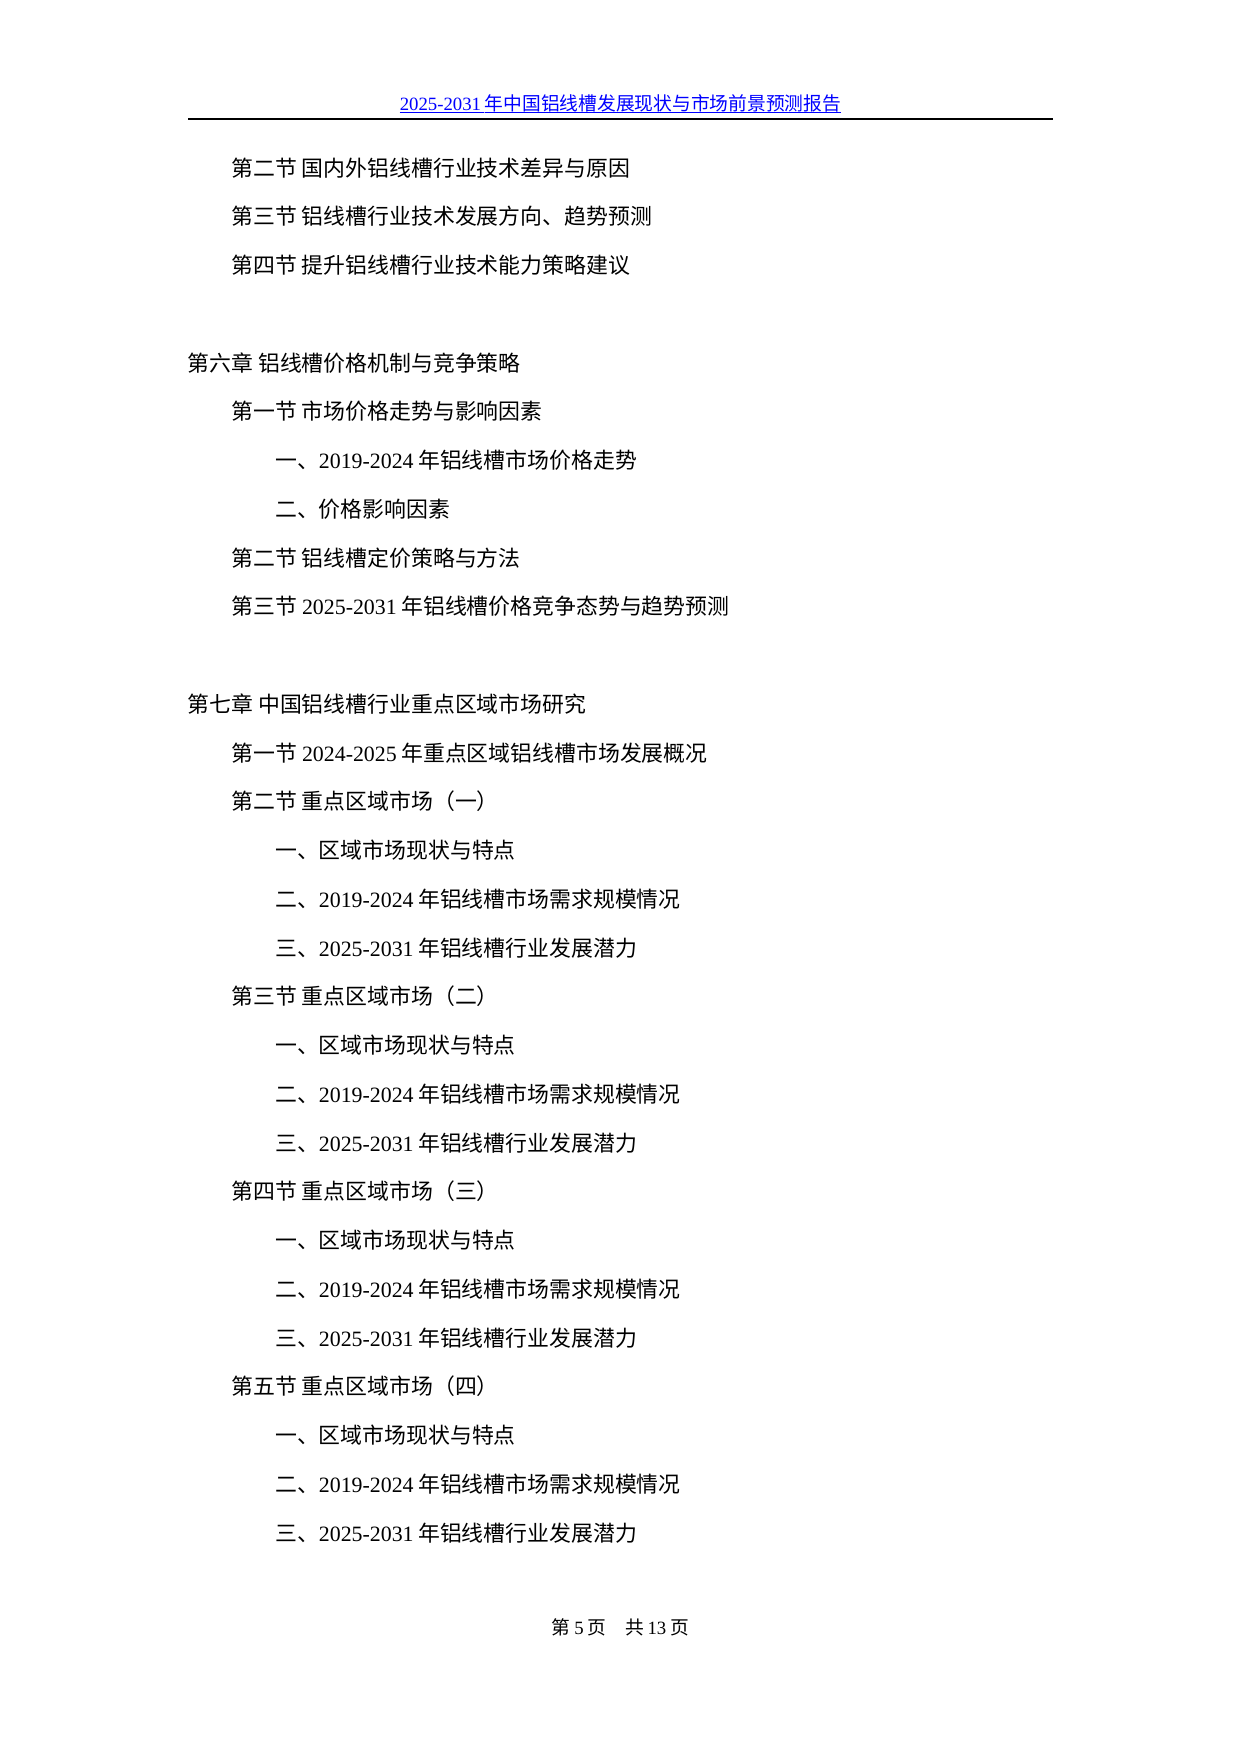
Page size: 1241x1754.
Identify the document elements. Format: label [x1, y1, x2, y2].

text [187, 150, 1053, 1548]
